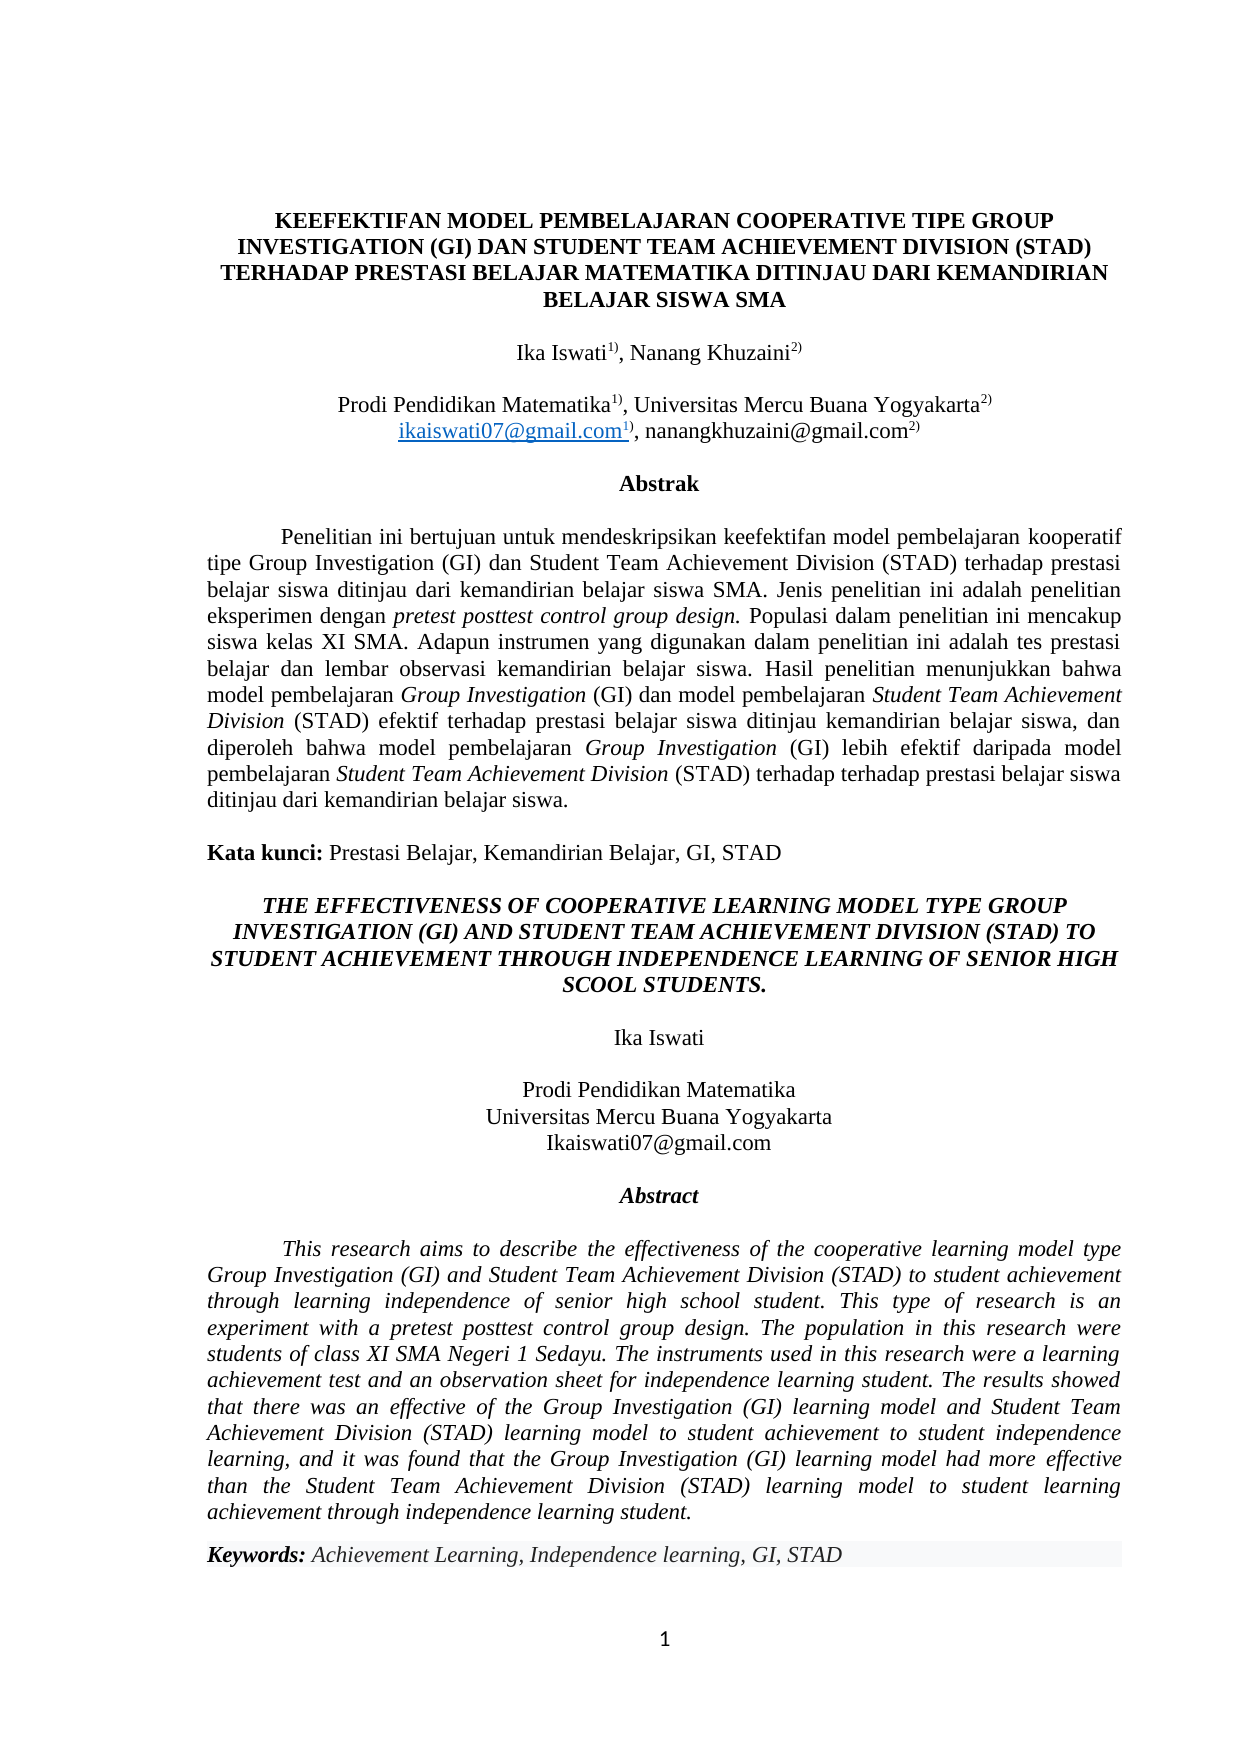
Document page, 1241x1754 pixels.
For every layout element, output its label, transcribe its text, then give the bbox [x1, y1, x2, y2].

text Abstrak [196, 470, 1122, 497]
text Ika Iswati [196, 1024, 1122, 1050]
text Ika Iswati1), Nanang Khuzaini2) [196, 338, 1122, 365]
text Universitas Mercu Buana Yogyakarta [196, 1103, 1122, 1129]
text Ikaiswati07@gmail.com [196, 1129, 1122, 1156]
text Prodi Pendidikan Matematika [196, 1076, 1122, 1103]
text Abstract [196, 1182, 1122, 1208]
text This research aims to describe the effectiveness of the cooperative learning model type Group Investigation (GI) and Student Team Achievement Division (STAD) to student achievement through learning independence of senior high school student. This type of research is an experiment with a pretest posttest control group design. The population in this research were students of class XI SMA Negeri 1 Sedayu. The instruments used in this research were a learning achievement test and an observation sheet for independence learning student. The results showed that there was an effective of the Group Investigation (GI) learning model and Student Team Achievement Division (STAD) learning model to student achievement to student independence learning, and it was found that the Group Investigation (GI) learning model had more effective than the Student Team Achievement Division (STAD) learning model to student learning achievement through independence learning student. [207, 1234, 1122, 1524]
text KEEFEKTIFAN MODEL PEMBELAJARAN COOPERATIVE TIPE GROUP INVESTIGATION (GI) DAN STUDENT TEAM ACHIEVEMENT DIVISION (STAD) TERHADAP PRESTASI BELAJAR MATEMATIKA DITINJAU DARI KEMANDIRIAN BELAJAR SISWA SMA [207, 207, 1122, 312]
text THE EFFECTIVENESS OF COOPERATIVE LEARNING MODEL TYPE GROUP INVESTIGATION (GI) AND STUDENT TEAM ACHIEVEMENT DIVISION (STAD) TO STUDENT ACHIEVEMENT THROUGH INDEPENDENCE LEARNING OF SENIOR HIGH SCOOL STUDENTS. [207, 892, 1122, 997]
text Kata kunci: Prestasi Belajar, Kemandirian Belajar, GI, STAD [207, 839, 1122, 866]
text Prodi Pendidikan Matematika1), Universitas Mercu Buana Yogyakarta2) [207, 391, 1122, 418]
text ikaiswati07@gmail.com1), nanangkhuzaini@gmail.com2) [196, 418, 1122, 444]
text Keywords: Achievement Learning, Independence learning, GI, STAD [207, 1541, 1122, 1567]
text Penelitian ini bertujuan untuk mendeskripsikan keefektifan model pembelajaran kooperatif tipe Group Investigation (GI) dan Student Team Achievement Division (STAD) terhadap prestasi belajar siswa ditinjau dari kemandirian belajar siswa SMA. Jenis penelitian ini adalah penelitian eksperimen dengan pretest posttest control group design. Populasi dalam penelitian ini mencakup siswa kelas XI SMA. Adapun instrumen yang digunakan dalam penelitian ini adalah tes prestasi belajar dan lembar observasi kemandirian belajar siswa. Hasil penelitian menunjukkan bahwa model pembelajaran Group Investigation (GI) dan model pembelajaran Student Team Achievement Division (STAD) efektif terhadap prestasi belajar siswa ditinjau kemandirian belajar siswa, dan diperoleh bahwa model pembelajaran Group Investigation (GI) lebih efektif daripada model pembelajaran Student Team Achievement Division (STAD) terhadap terhadap prestasi belajar siswa ditinjau dari kemandirian belajar siswa. [207, 523, 1122, 813]
